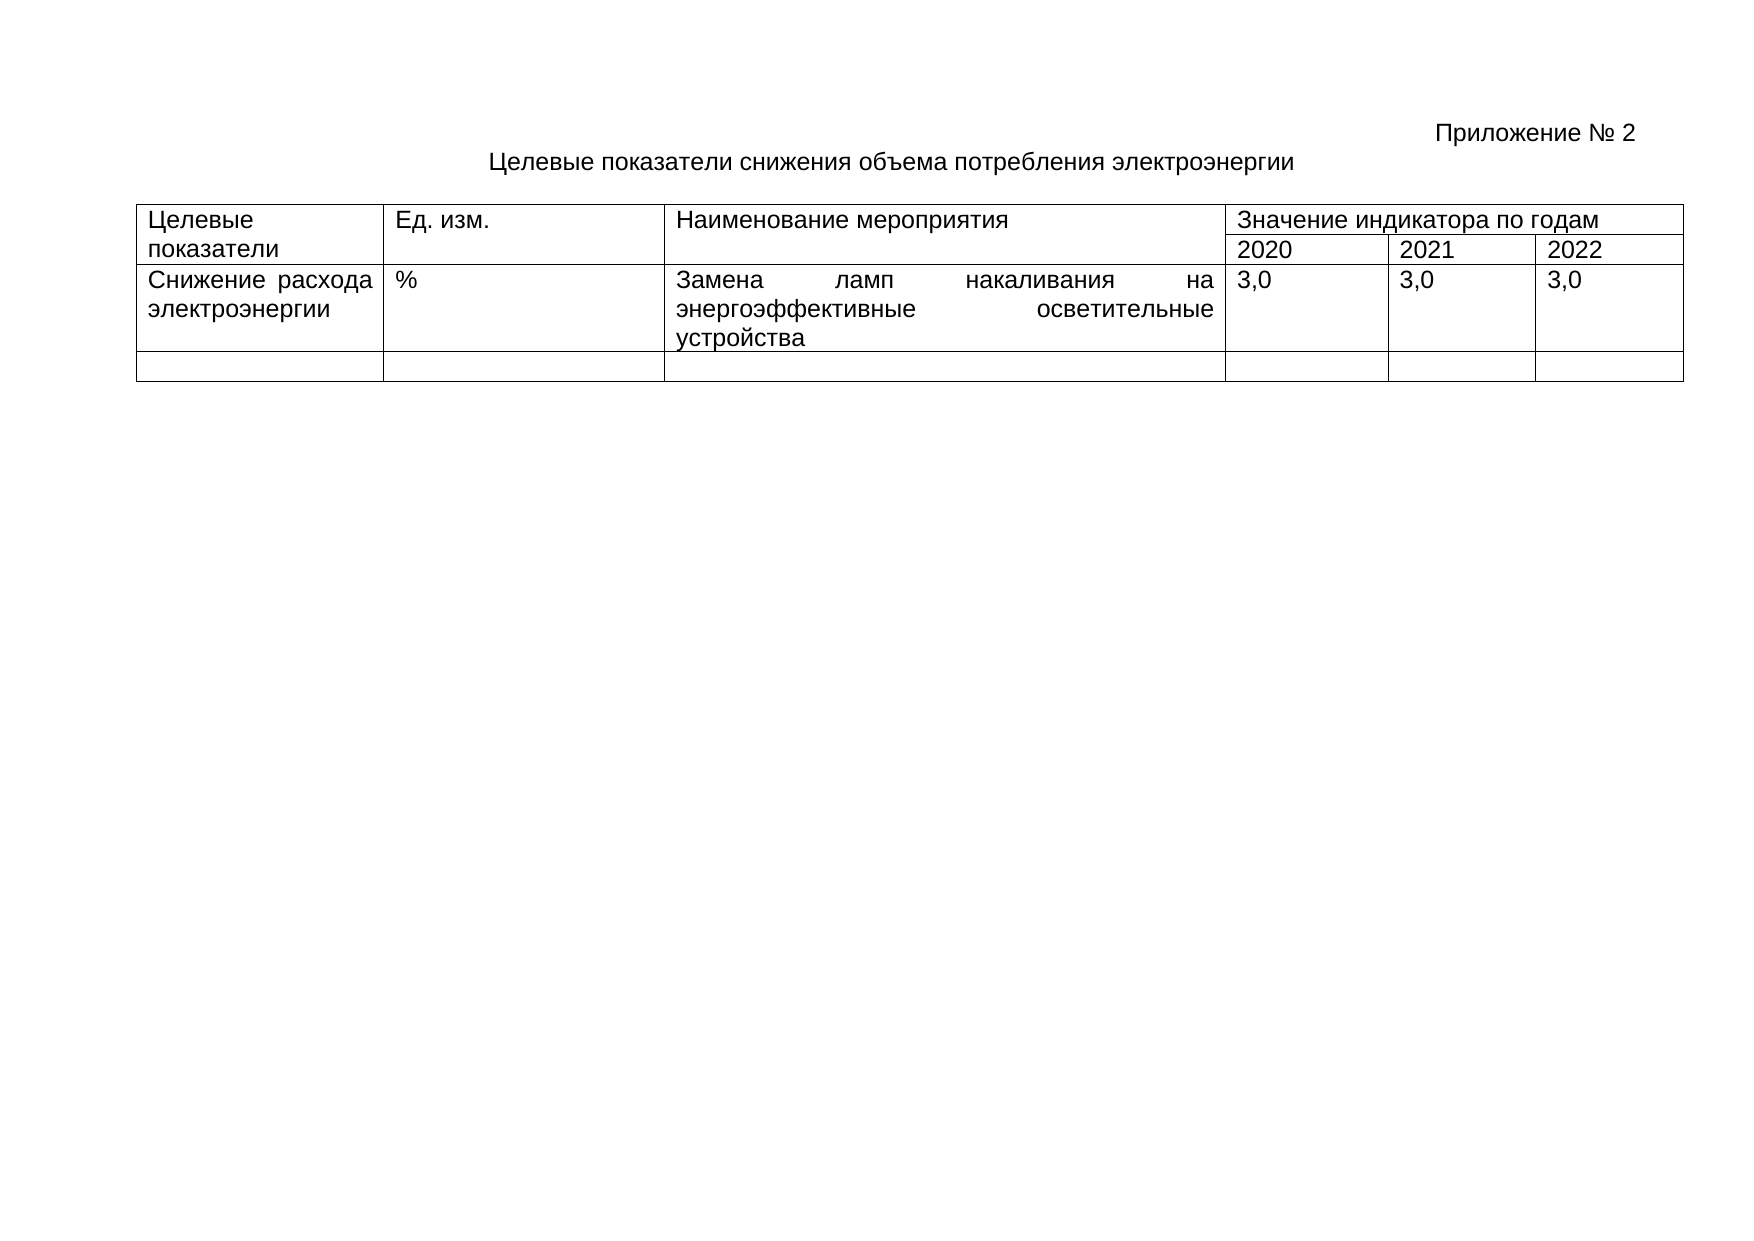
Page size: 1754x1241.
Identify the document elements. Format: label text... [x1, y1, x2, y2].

table_cell 3,0 [1536, 265, 1683, 351]
table_cell [665, 352, 1225, 381]
table_cell [1226, 352, 1388, 381]
table_cell % [384, 265, 664, 351]
table_cell [137, 352, 383, 381]
table_cell Замена ламп накаливания на энергоэффективные осветительные устройства [665, 265, 1225, 351]
text Приложение № 2 [148, 118, 1636, 147]
table_cell [1536, 352, 1683, 381]
table_header Наименование мероприятия [665, 205, 1225, 264]
table_header Целевые показатели [137, 205, 383, 264]
table_cell [384, 352, 664, 381]
table_cell [1389, 352, 1535, 381]
table_header Ед. изм. [384, 205, 664, 264]
table_header Значение индикатора по годам [1226, 205, 1683, 234]
table_cell 3,0 [1389, 265, 1535, 351]
text Целевые показатели снижения объема потребления электроэнергии [148, 147, 1636, 176]
table_cell 2022 [1536, 235, 1683, 264]
table_cell 2020 [1226, 235, 1388, 264]
table_cell 3,0 [1226, 265, 1388, 351]
table_cell Снижение расхода электроэнергии [137, 265, 383, 351]
table_cell 2021 [1389, 235, 1535, 264]
